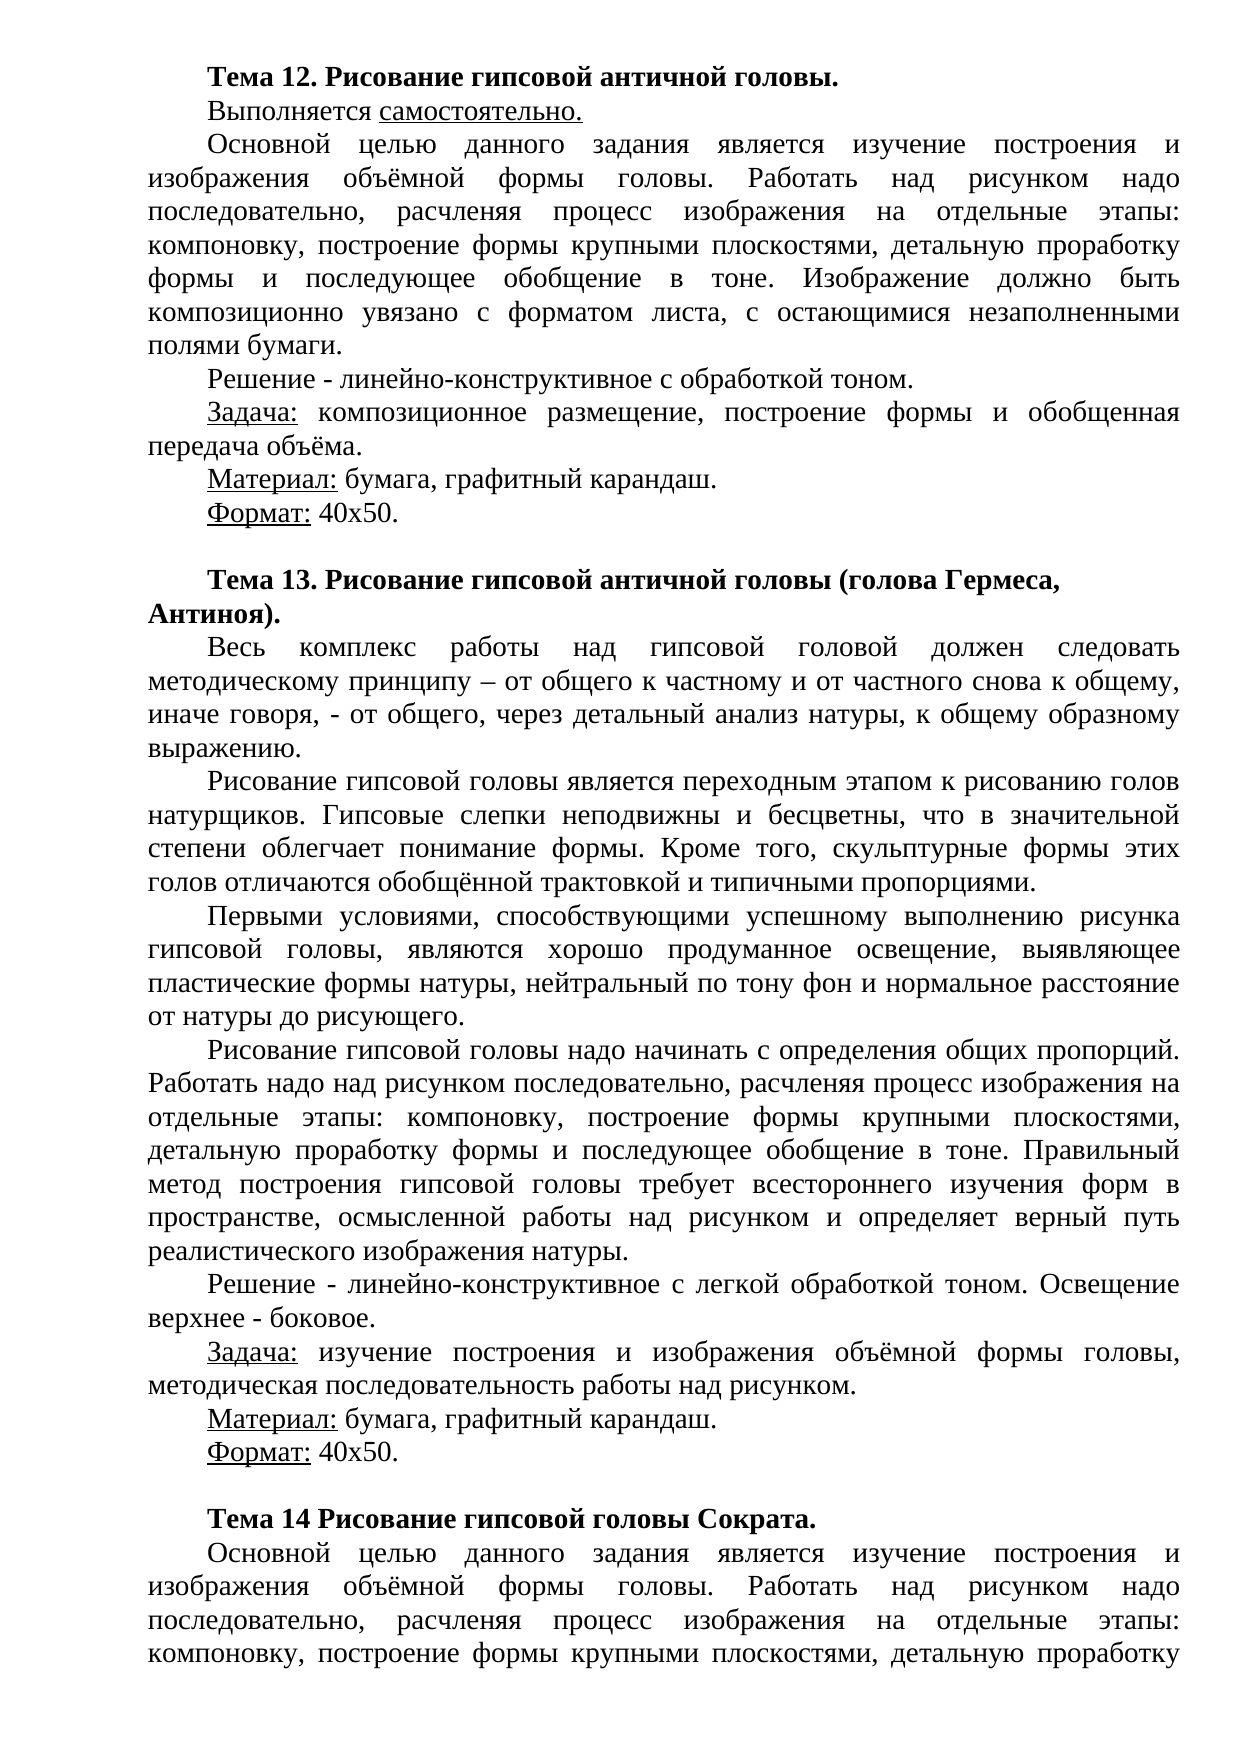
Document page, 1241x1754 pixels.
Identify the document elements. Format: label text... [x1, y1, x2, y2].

text Материал: бумага, графитный карандаш. [148, 462, 1181, 495]
text Рисование гипсовой головы является переходным этапом к рисованию голов натурщиков. Гипсовые слепки неподвижны и бесцветны, что в значительной степени облегчает понимание формы. Кроме того, скульптурные формы этих голов отличаются обобщённой трактовкой и типичными пропорциями. [148, 763, 1181, 898]
text Первыми условиями, способствующими успешному выполнению рисунка гипсовой головы, являются хорошо продуманное освещение, выявляющее пластические формы натуры, нейтральный по тону фон и нормальное расстояние от натуры до рисующего. [148, 898, 1181, 1032]
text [148, 1535, 1181, 1669]
text Формат: 40х50. [148, 1434, 1181, 1468]
text Решение - линейно-конструктивное с легкой обработкой тоном. Освещение верхнее - боковое. [148, 1267, 1181, 1334]
text Тема 13. Рисование гипсовой античной головы (голова Гермеса, Антиноя). [148, 562, 1181, 629]
text Весь комплекс работы над гипсовой головой должен следовать методическому принципу – от общего к частному и от частного снова к общему, иначе говоря, - от общего, через детальный анализ натуры, к общему образному выражению. [148, 629, 1181, 763]
text Формат: 40х50. [148, 495, 1181, 529]
text Тема 12. Рисование гипсовой античной головы. [148, 59, 1181, 93]
text Решение - линейно-конструктивное с обработкой тоном. [148, 361, 1181, 394]
text Выполняется самостоятельно. [148, 93, 1181, 126]
text Задача: изучение построения и изображения объёмной формы головы, методическая последовательность работы над рисунком. [148, 1334, 1181, 1401]
text Рисование гипсовой головы надо начинать с определения общих пропорций. Работать надо над рисунком последовательно, расчленяя процесс изображения на отдельные этапы: компоновку, построение формы крупными плоскостями, детальную проработку формы и последующее обобщение в тоне. Правильный метод построения гипсовой головы требует всестороннего изучения форм в пространстве, осмысленной работы над рисунком и определяет верный путь реалистического изображения натуры. [148, 1032, 1181, 1267]
text Материал: бумага, графитный карандаш. [148, 1401, 1181, 1434]
text Тема 14 Рисование гипсовой головы Сократа. [148, 1501, 1181, 1535]
text Задача: композиционное размещение, построение формы и обобщенная передача объёма. [148, 394, 1181, 462]
